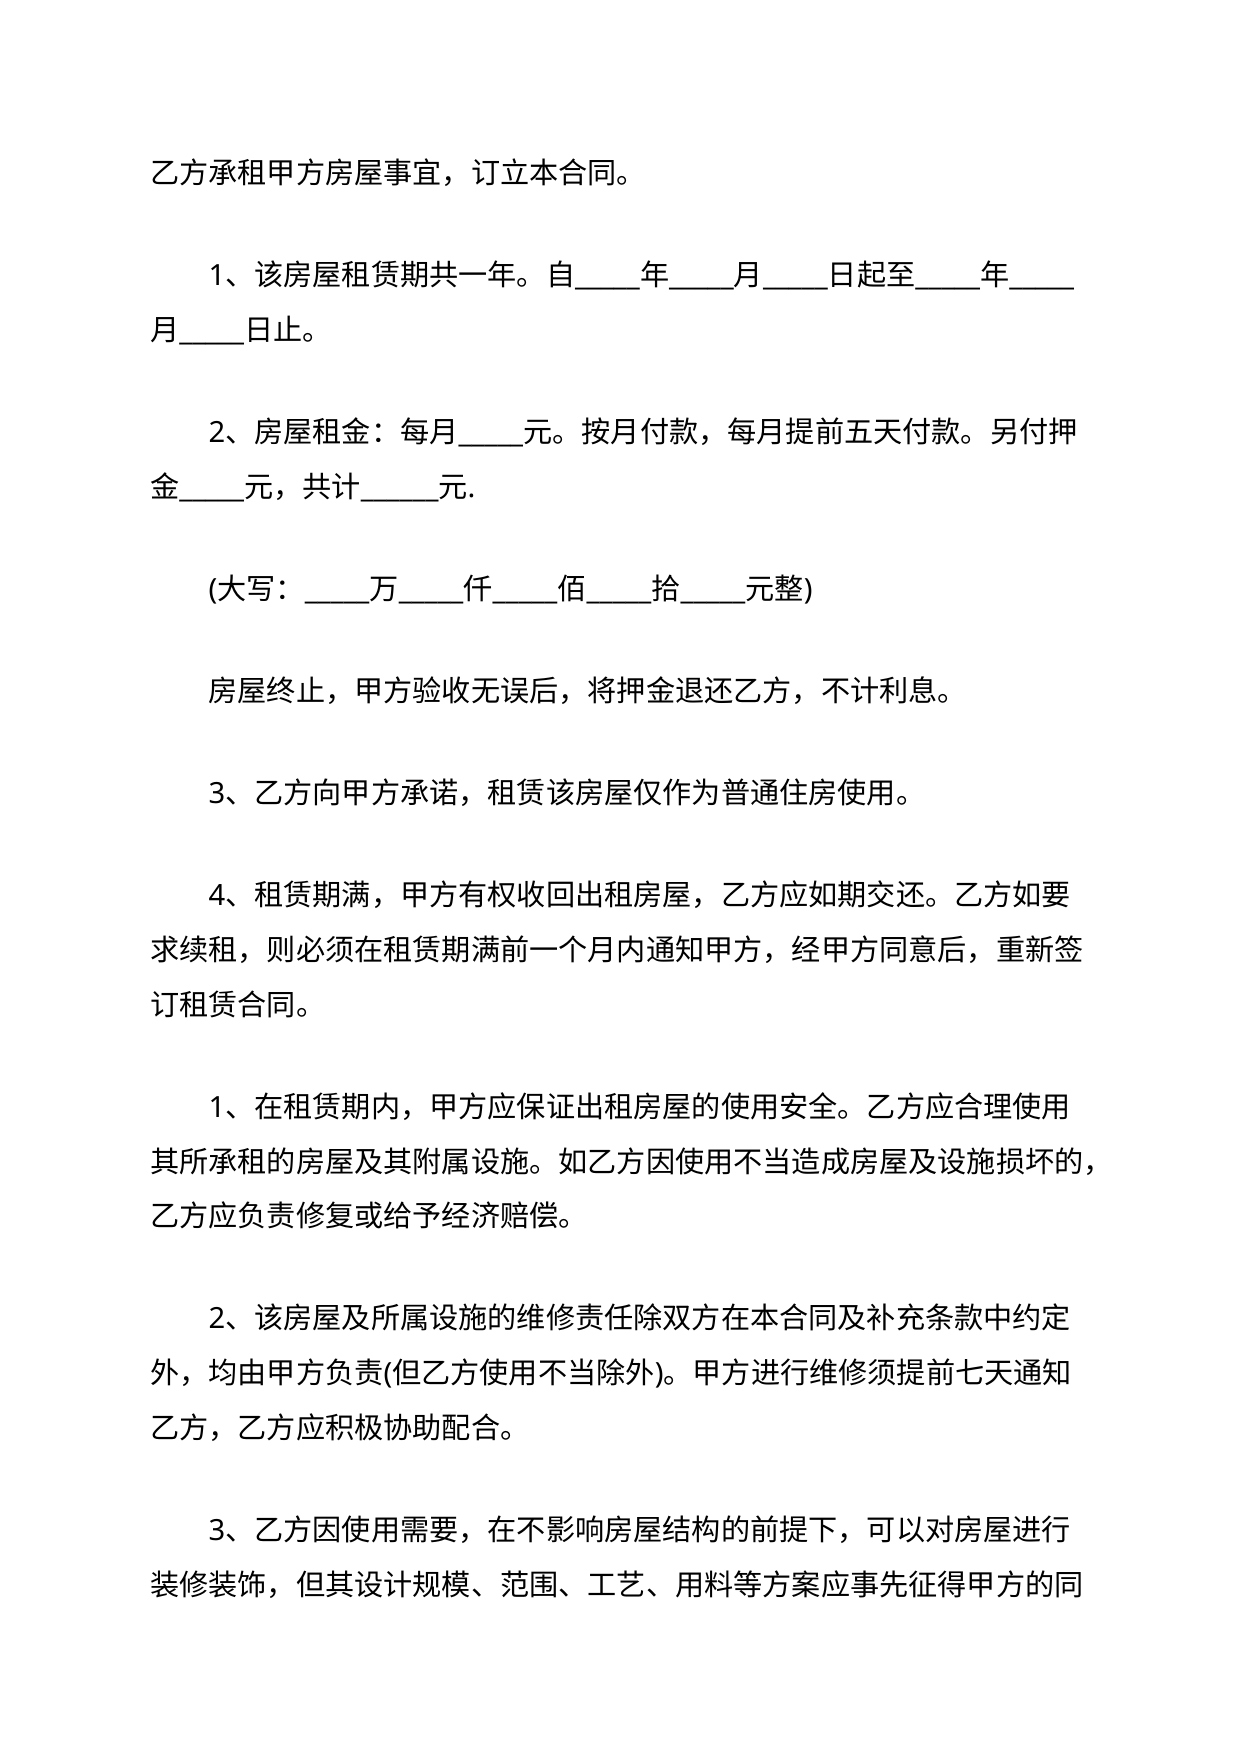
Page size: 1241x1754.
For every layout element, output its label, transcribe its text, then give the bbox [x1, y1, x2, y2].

text 3、乙方向甲方承诺，租赁该房屋仅作为普通住房使用。 [150, 769, 1090, 812]
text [150, 1507, 1090, 1604]
text (大写：_____万_____仟_____佰_____拾_____元整) [150, 566, 1090, 608]
text 房屋终止，甲方验收无误后，将押金退还乙方，不计利息。 [150, 668, 1090, 710]
text 4、租赁期满，甲方有权收回出租房屋，乙方应如期交还。乙方如要求续租，则必须在租赁期满前一个月内通知甲方，经甲方同意后，重新签订租赁合同。 [150, 871, 1090, 1024]
text 2、房屋租金：每月_____元。按月付款，每月提前五天付款。另付押金_____元，共计______元. [150, 409, 1090, 506]
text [150, 150, 1090, 192]
text 2、该房屋及所属设施的维修责任除双方在本合同及补充条款中约定外，均由甲方负责(但乙方使用不当除外)。甲方进行维修须提前七天通知乙方，乙方应积极协助配合。 [150, 1295, 1090, 1447]
text 1、该房屋租赁期共一年。自_____年_____月_____日起至_____年_____月_____日止。 [150, 252, 1090, 349]
text 1、在租赁期内，甲方应保证出租房屋的使用安全。乙方应合理使用其所承租的房屋及其附属设施。如乙方因使用不当造成房屋及设施损坏的，乙方应负责修复或给予经济赔偿。 [150, 1083, 1090, 1235]
